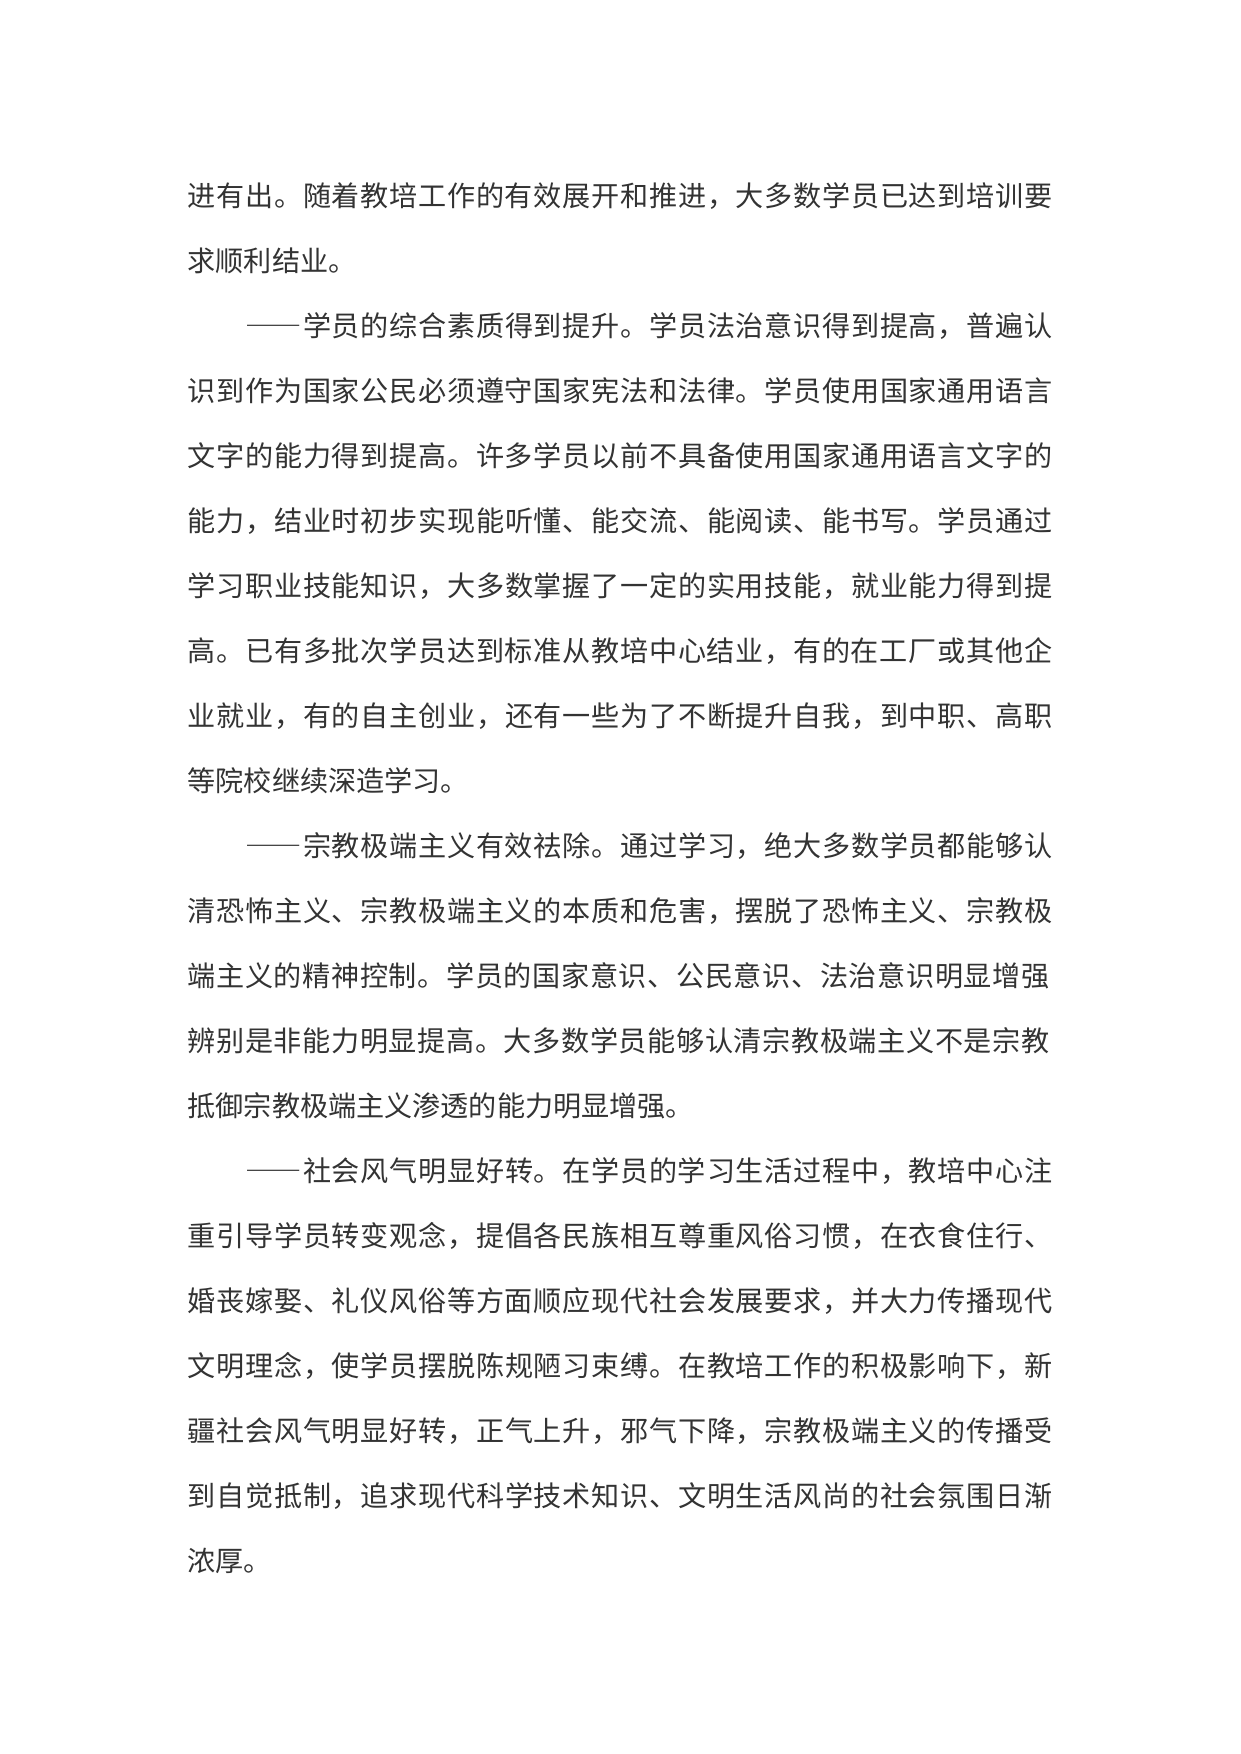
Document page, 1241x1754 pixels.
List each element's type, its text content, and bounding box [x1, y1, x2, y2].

text ——学员的综合素质得到提升。学员法治意识得到提高，普遍认识到作为国家公民必须遵守国家宪法和法律。学员使用国家通用语言文字的能力得到提高。许多学员以前不具备使用国家通用语言文字的能力，结业时初步实现能听懂、能交流、能阅读、能书写。学员通过学习职业技能知识，大多数掌握了一定的实用技能，就业能力得到提高。已有多批次学员达到标准从教培中心结业，有的在工厂或其他企业就业，有的自主创业，还有一些为了不断提升自我，到中职、高职等院校继续深造学习。 [187, 292, 1053, 812]
text ——社会风气明显好转。在学员的学习生活过程中，教培中心注重引导学员转变观念，提倡各民族相互尊重风俗习惯，在衣食住行、婚丧嫁娶、礼仪风俗等方面顺应现代社会发展要求，并大力传播现代文明理念，使学员摆脱陈规陋习束缚。在教培工作的积极影响下，新疆社会风气明显好转，正气上升，邪气下降，宗教极端主义的传播受到自觉抵制，追求现代科学技术知识、文明生活风尚的社会氛围日渐浓厚。 [187, 1137, 1053, 1592]
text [187, 162, 1053, 292]
text ——宗教极端主义有效祛除。通过学习，绝大多数学员都能够认清恐怖主义、宗教极端主义的本质和危害，摆脱了恐怖主义、宗教极端主义的精神控制。学员的国家意识、公民意识、法治意识明显增强，辨别是非能力明显提高。大多数学员能够认清宗教极端主义不是宗教，抵御宗教极端主义渗透的能力明显增强。 [187, 812, 1053, 1137]
